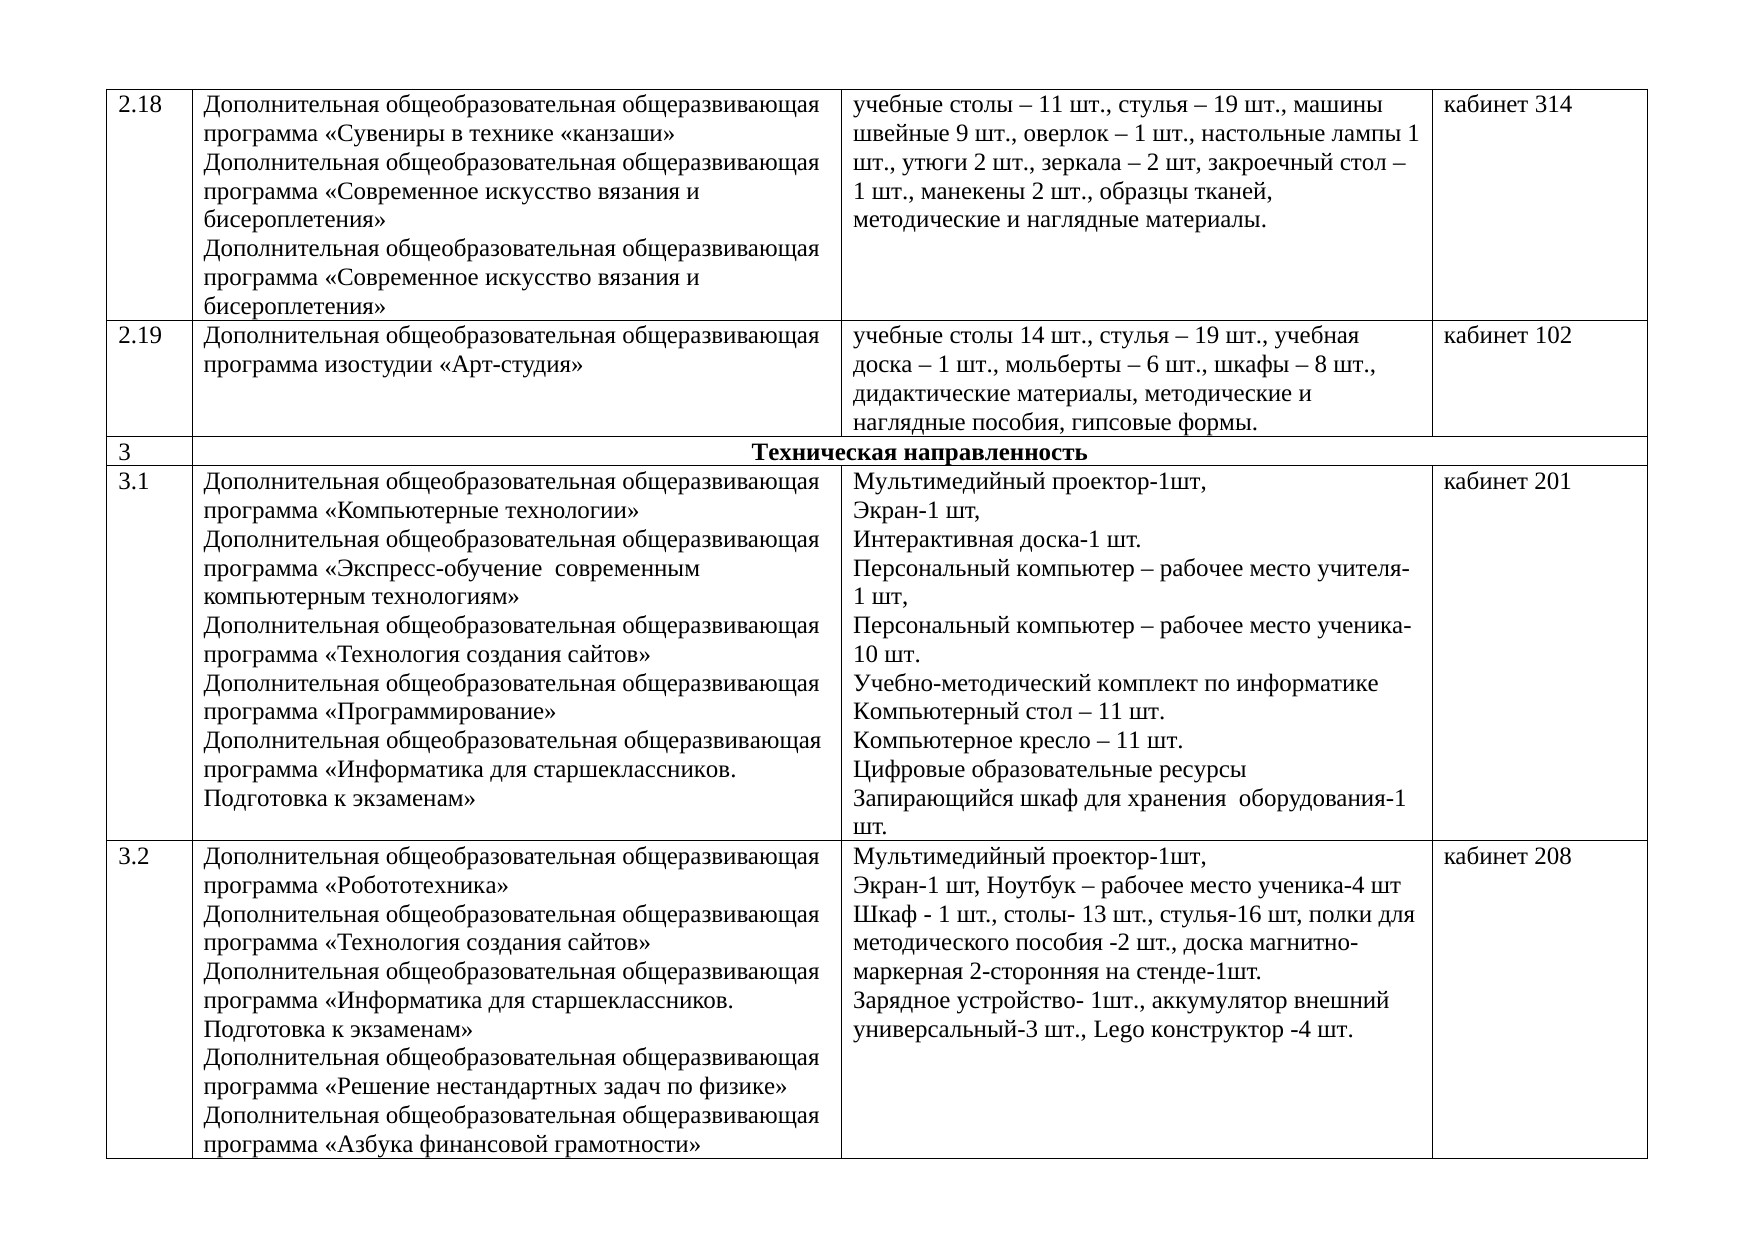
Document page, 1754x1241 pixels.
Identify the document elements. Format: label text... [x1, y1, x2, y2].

table_cell Дополнительная общеобразовательная общеразвивающая программа «Сувениры в технике «канзаши» Дополнительная общеобразовательная общеразвивающая программа «Современное искусство вязания и бисероплетения» Дополнительная общеобразовательная общеразвивающая программа «Современное искусство вязания и бисероплетения» [193, 90, 841, 319]
table_cell учебные столы 14 шт., стулья – 19 шт., учебная доска – 1 шт., мольберты – 6 шт., шкафы – 8 шт., дидактические материалы, методические и наглядные пособия, гипсовые формы. [842, 321, 1432, 436]
table_cell Техническая направленность [193, 437, 1647, 465]
table_cell кабинет 314 [1433, 90, 1647, 319]
table_cell учебные столы – 11 шт., стулья – 19 шт., машины швейные 9 шт., оверлок – 1 шт., настольные лампы 1 шт., утюги 2 шт., зеркала – 2 шт, закроечный стол – 1 шт., манекены 2 шт., образцы тканей, методические и наглядные материалы. [842, 90, 1432, 319]
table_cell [193, 841, 841, 1157]
table_cell Мультимедийный проектор-1шт, Экран-1 шт, Интерактивная доска-1 шт. Персональный компьютер – рабочее место учителя-1 шт, Персональный компьютер – рабочее место ученика-10 шт. Учебно-методический комплект по информатике Компьютерный стол – 11 шт. Компьютерное кресло – 11 шт. Цифровые образовательные ресурсы Запирающийся шкаф для хранения оборудования-1 шт. [842, 466, 1432, 840]
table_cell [842, 841, 1432, 1157]
table_cell 2.18 [107, 90, 192, 319]
table_cell кабинет 102 [1433, 321, 1647, 436]
table_cell кабинет 201 [1433, 466, 1647, 840]
table_cell кабинет 208 [1433, 841, 1647, 1157]
table_cell 2.19 [107, 321, 192, 436]
table_cell 3.2 [107, 841, 192, 1157]
table_cell 3.1 [107, 466, 192, 840]
table_cell Дополнительная общеобразовательная общеразвивающая программа «Компьютерные технологии» Дополнительная общеобразовательная общеразвивающая программа «Экспресс-обучение современным компьютерным технологиям» Дополнительная общеобразовательная общеразвивающая программа «Технология создания сайтов» Дополнительная общеобразовательная общеразвивающая программа «Программирование» Дополнительная общеобразовательная общеразвивающая программа «Информатика для старшеклассников. Подготовка к экзаменам» [193, 466, 841, 840]
table_cell Дополнительная общеобразовательная общеразвивающая программа изостудии «Арт-студия» [193, 321, 841, 436]
table_cell 3 [107, 437, 192, 465]
